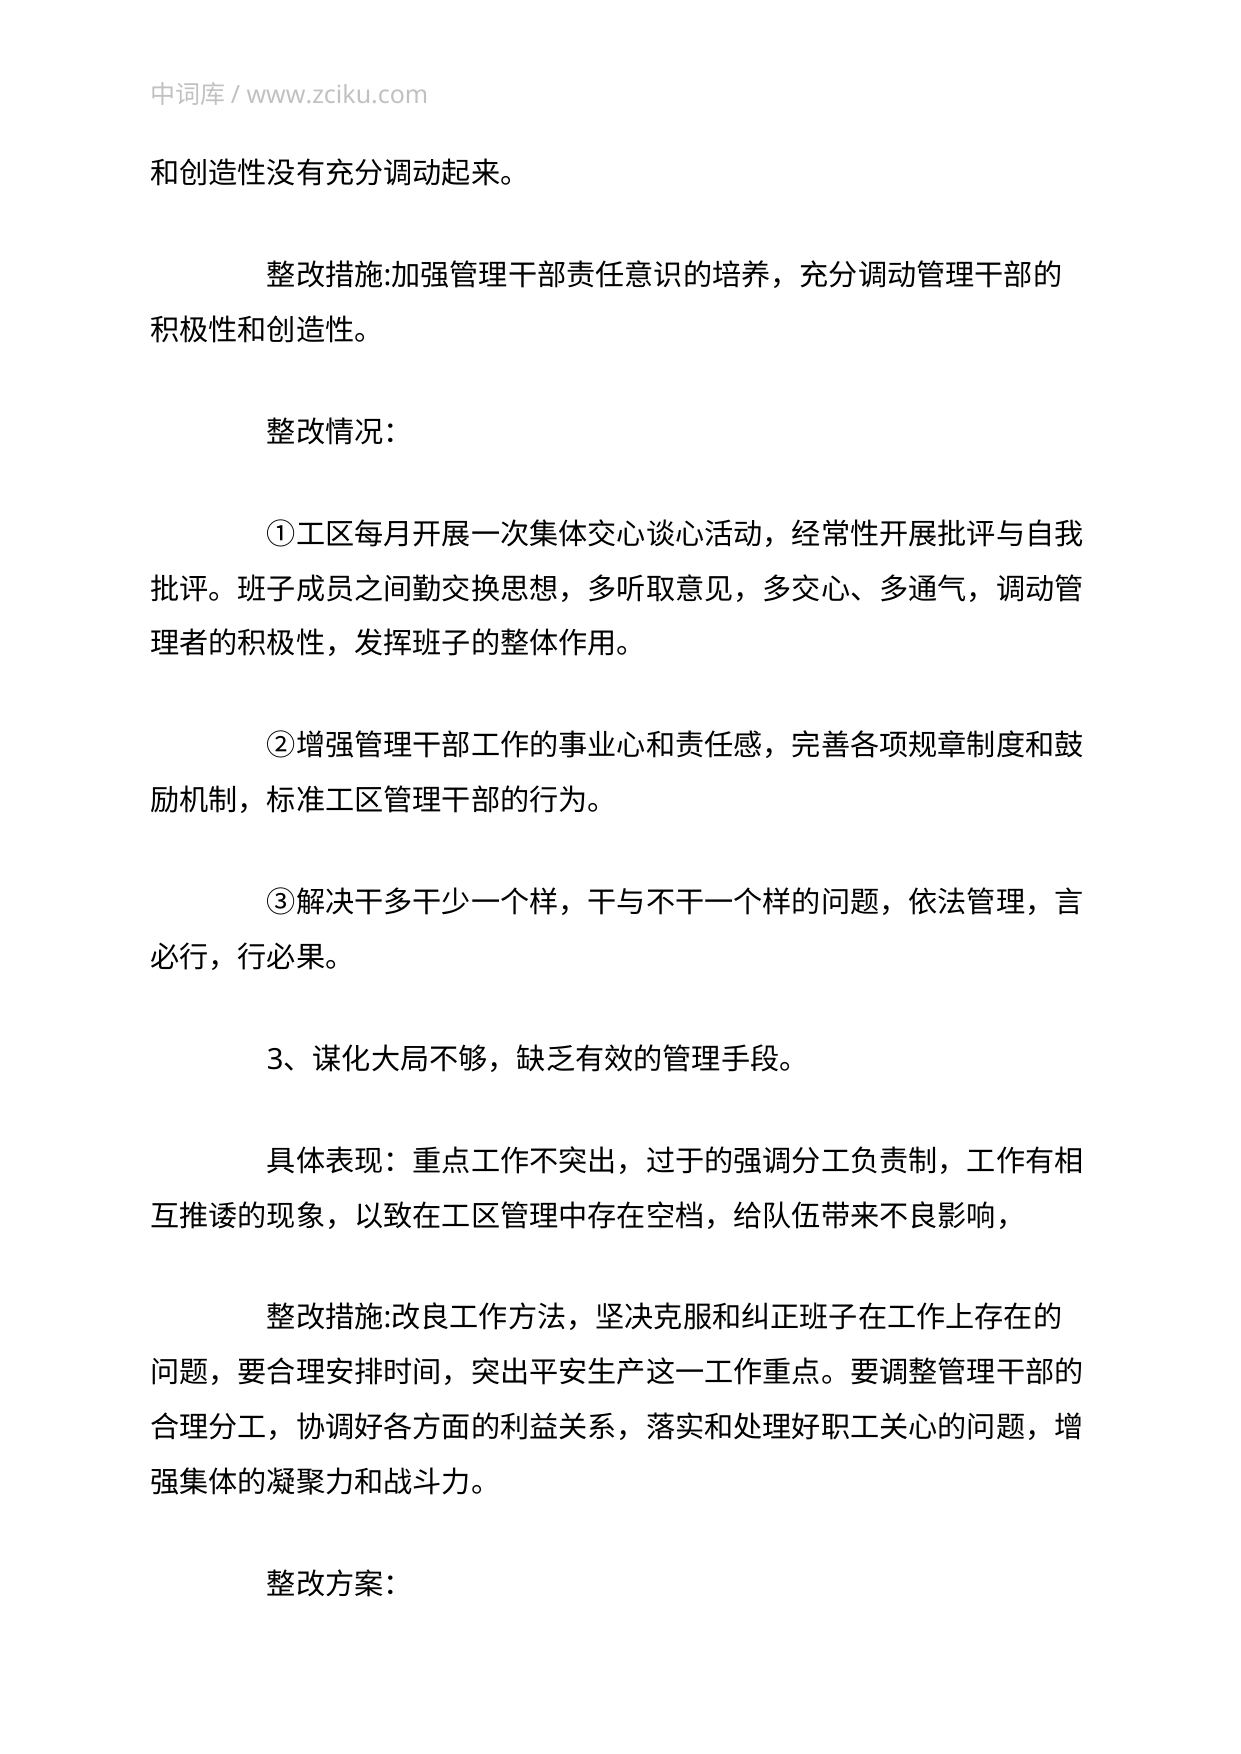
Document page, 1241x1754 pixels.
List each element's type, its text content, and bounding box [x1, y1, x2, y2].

text 整改情况： [150, 408, 1090, 451]
text ②增强管理干部工作的事业心和责任感，完善各项规章制度和鼓励机制，标准工区管理干部的行为。 [150, 722, 1090, 819]
text 整改措施:加强管理干部责任意识的培养，充分调动管理干部的积极性和创造性。 [150, 252, 1090, 349]
text ③解决干多干少一个样，干与不干一个样的问题，依法管理，言必行，行必果。 [150, 878, 1090, 976]
text 3、谋化大局不够，缺乏有效的管理手段。 [150, 1035, 1090, 1078]
text 具体表现：重点工作不突出，过于的强调分工负责制，工作有相互推诿的现象，以致在工区管理中存在空档，给队伍带来不良影响， [150, 1137, 1090, 1234]
text 整改措施:改良工作方法，坚决克服和纠正班子在工作上存在的问题，要合理安排时间，突出平安生产这一工作重点。要调整管理干部的合理分工，协调好各方面的利益关系，落实和处理好职工关心的问题，增强集体的凝聚力和战斗力。 [150, 1294, 1090, 1501]
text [150, 150, 1090, 192]
text 整改方案： [150, 1560, 1090, 1603]
text ①工区每月开展一次集体交心谈心活动，经常性开展批评与自我批评。班子成员之间勤交换思想，多听取意见，多交心、多通气，调动管理者的积极性，发挥班子的整体作用。 [150, 510, 1090, 662]
